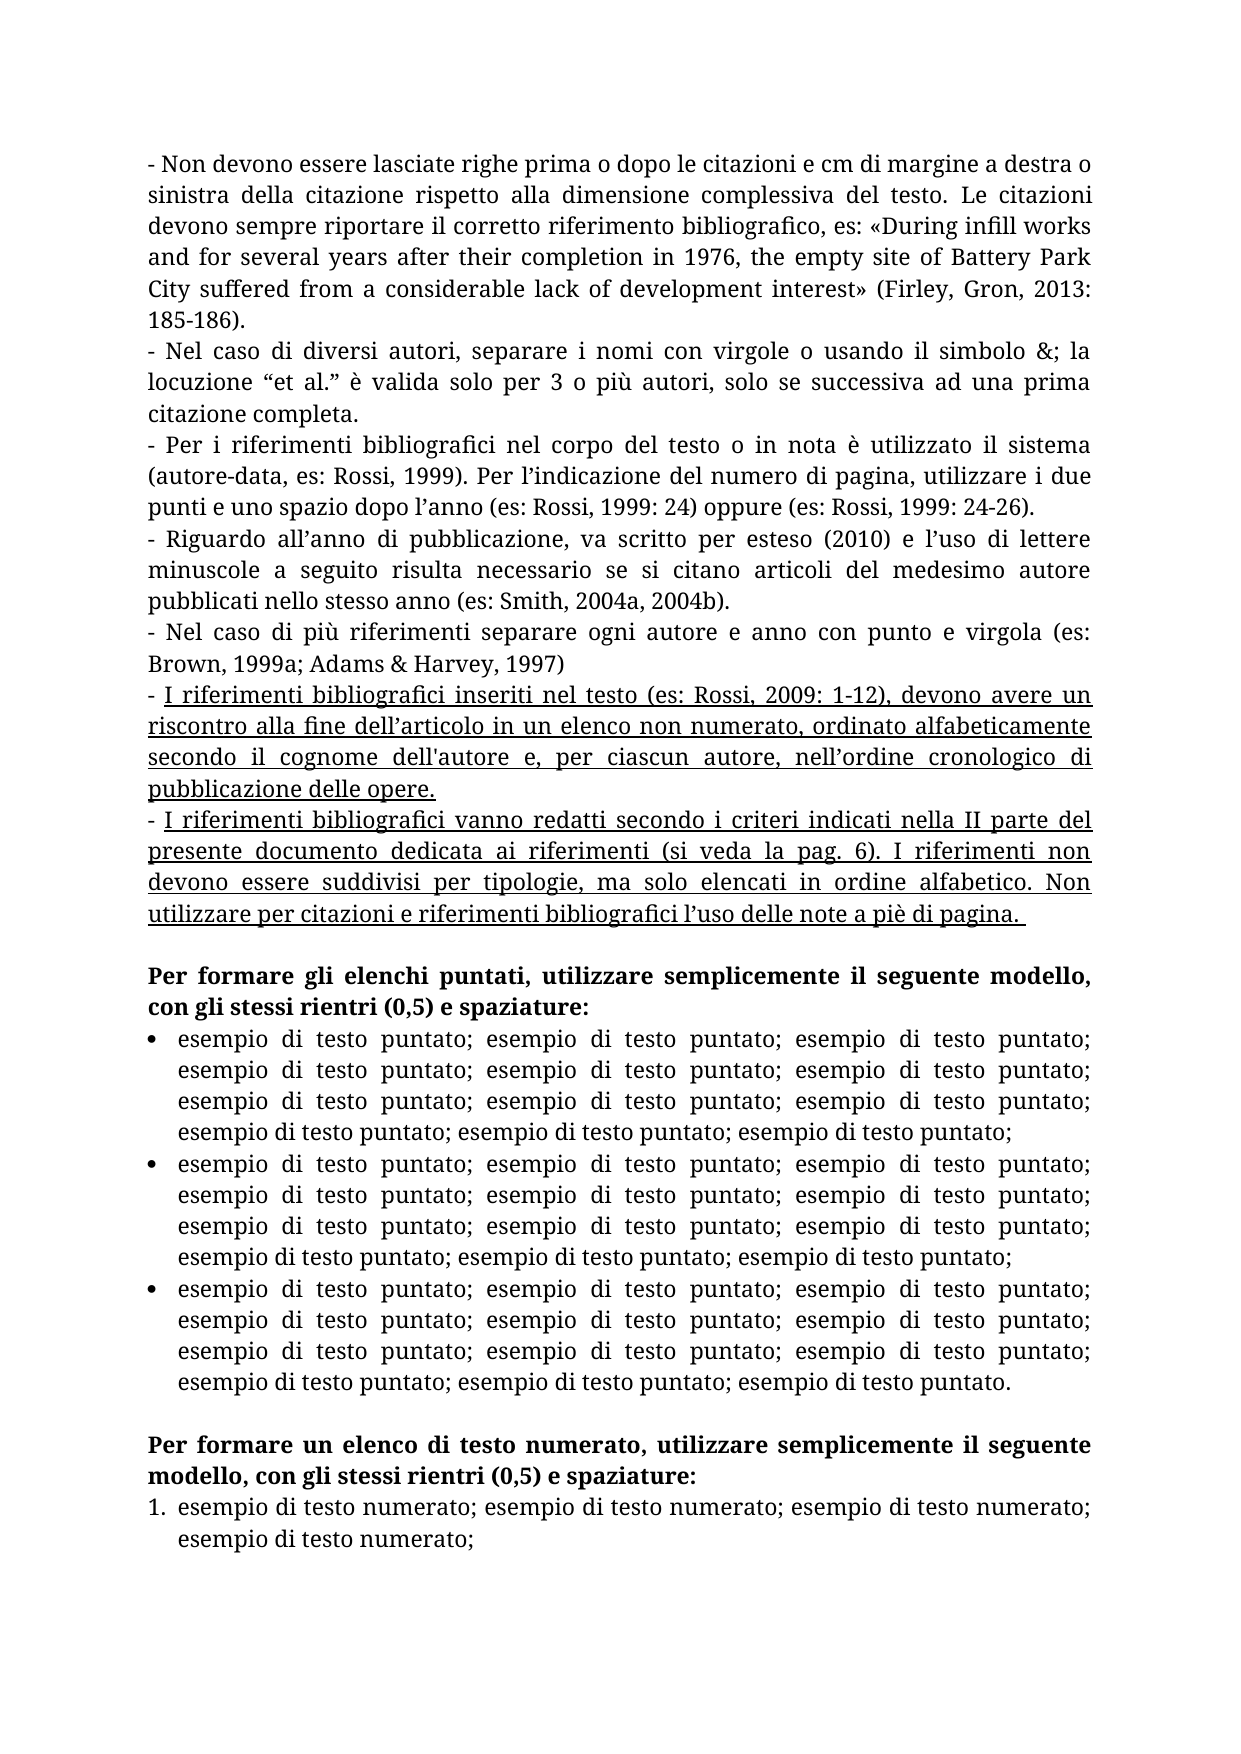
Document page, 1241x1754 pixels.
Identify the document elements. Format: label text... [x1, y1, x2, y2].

list esempio di testo puntato; esempio di testo puntato; esempio di testo puntato; esempio di testo puntato; esempio di testo puntato; esempio di testo puntato; esempio di testo puntato; esempio di testo puntato; esempio di testo puntato; esempio di testo puntato; esempio di testo puntato; esempio di testo puntato; [148, 1148, 1093, 1273]
text Per formare un elenco di testo numerato, utilizzare semplicemente il seguente modello, con gli stessi rientri (0,5) e spaziature: [148, 1429, 1093, 1491]
text - Nel caso di diversi autori, separare i nomi con virgole o usando il simbolo &; la locuzione “et al.” è valida solo per 3 o più autori, solo se successiva ad una prima citazione completa. [148, 335, 1093, 429]
text - Nel caso di più riferimenti separare ogni autore e anno con punto e virgola (es: Brown, 1999a; Adams & Harvey, 1997) [148, 616, 1093, 679]
text - Non devono essere lasciate righe prima o dopo le citazioni e cm di margine a destra o sinistra della citazione rispetto alla dimensione complessiva del testo. Le citazioni devono sempre riportare il corretto riferimento bibliografico, es: «During infill works and for several years after their completion in 1976, the empty site of Battery Park City suffered from a considerable lack of development interest» (Firley, Gron, 2013: 185-186). [148, 148, 1093, 335]
text - I riferimenti bibliografici inseriti nel testo (es: Rossi, 2009: 1-12), devono avere un riscontro alla fine dell’articolo in un elenco non numerato, ordinato alfabeticamente secondo il cognome dell'autore e, per ciascun autore, nell’ordine cronologico di pubblicazione delle opere. [148, 769, 1093, 804]
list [148, 1491, 1093, 1554]
text - I riferimenti bibliografici vanno redatti secondo i criteri indicati nella II parte del presente documento dedicata ai riferimenti (si veda la pag. 6). I riferimenti non devono essere suddivisi per tipologie, ma solo elencati in ordine alfabetico. Non utilizzare per citazioni e riferimenti bibliografici l’uso delle note a piè di pagina. [148, 804, 1093, 929]
text - Riguardo all’anno di pubblicazione, va scritto per esteso (2010) e l’uso di lettere minuscole a seguito risulta necessario se si citano articoli del medesimo autore pubblicati nello stesso anno (es: Smith, 2004a, 2004b). [148, 523, 1093, 616]
list esempio di testo puntato; esempio di testo puntato; esempio di testo puntato; esempio di testo puntato; esempio di testo puntato; esempio di testo puntato; esempio di testo puntato; esempio di testo puntato; esempio di testo puntato; esempio di testo puntato; esempio di testo puntato; esempio di testo puntato. [148, 1273, 1093, 1398]
list esempio di testo puntato; esempio di testo puntato; esempio di testo puntato; esempio di testo puntato; esempio di testo puntato; esempio di testo puntato; esempio di testo puntato; esempio di testo puntato; esempio di testo puntato; esempio di testo puntato; esempio di testo puntato; esempio di testo puntato; [148, 1023, 1093, 1148]
text - Per i riferimenti bibliografici nel corpo del testo o in nota è utilizzato il sistema (autore-data, es: Rossi, 1999). Per l’indicazione del numero di pagina, utilizzare i due punti e uno spazio dopo l’anno (es: Rossi, 1999: 24) oppure (es: Rossi, 1999: 24-26). [148, 429, 1093, 523]
text Per formare gli elenchi puntati, utilizzare semplicemente il seguente modello, con gli stessi rientri (0,5) e spaziature: [148, 960, 1093, 1023]
text - I riferimenti bibliografici inseriti nel testo (es: Rossi, 2009: 1-12), devono avere un riscontro alla fine dell’articolo in un elenco non numerato, ordinato alfabeticamente secondo il cognome dell'autore e, per ciascun autore, nell’ordine cronologico di pubblicazione delle opere. [148, 679, 1093, 768]
